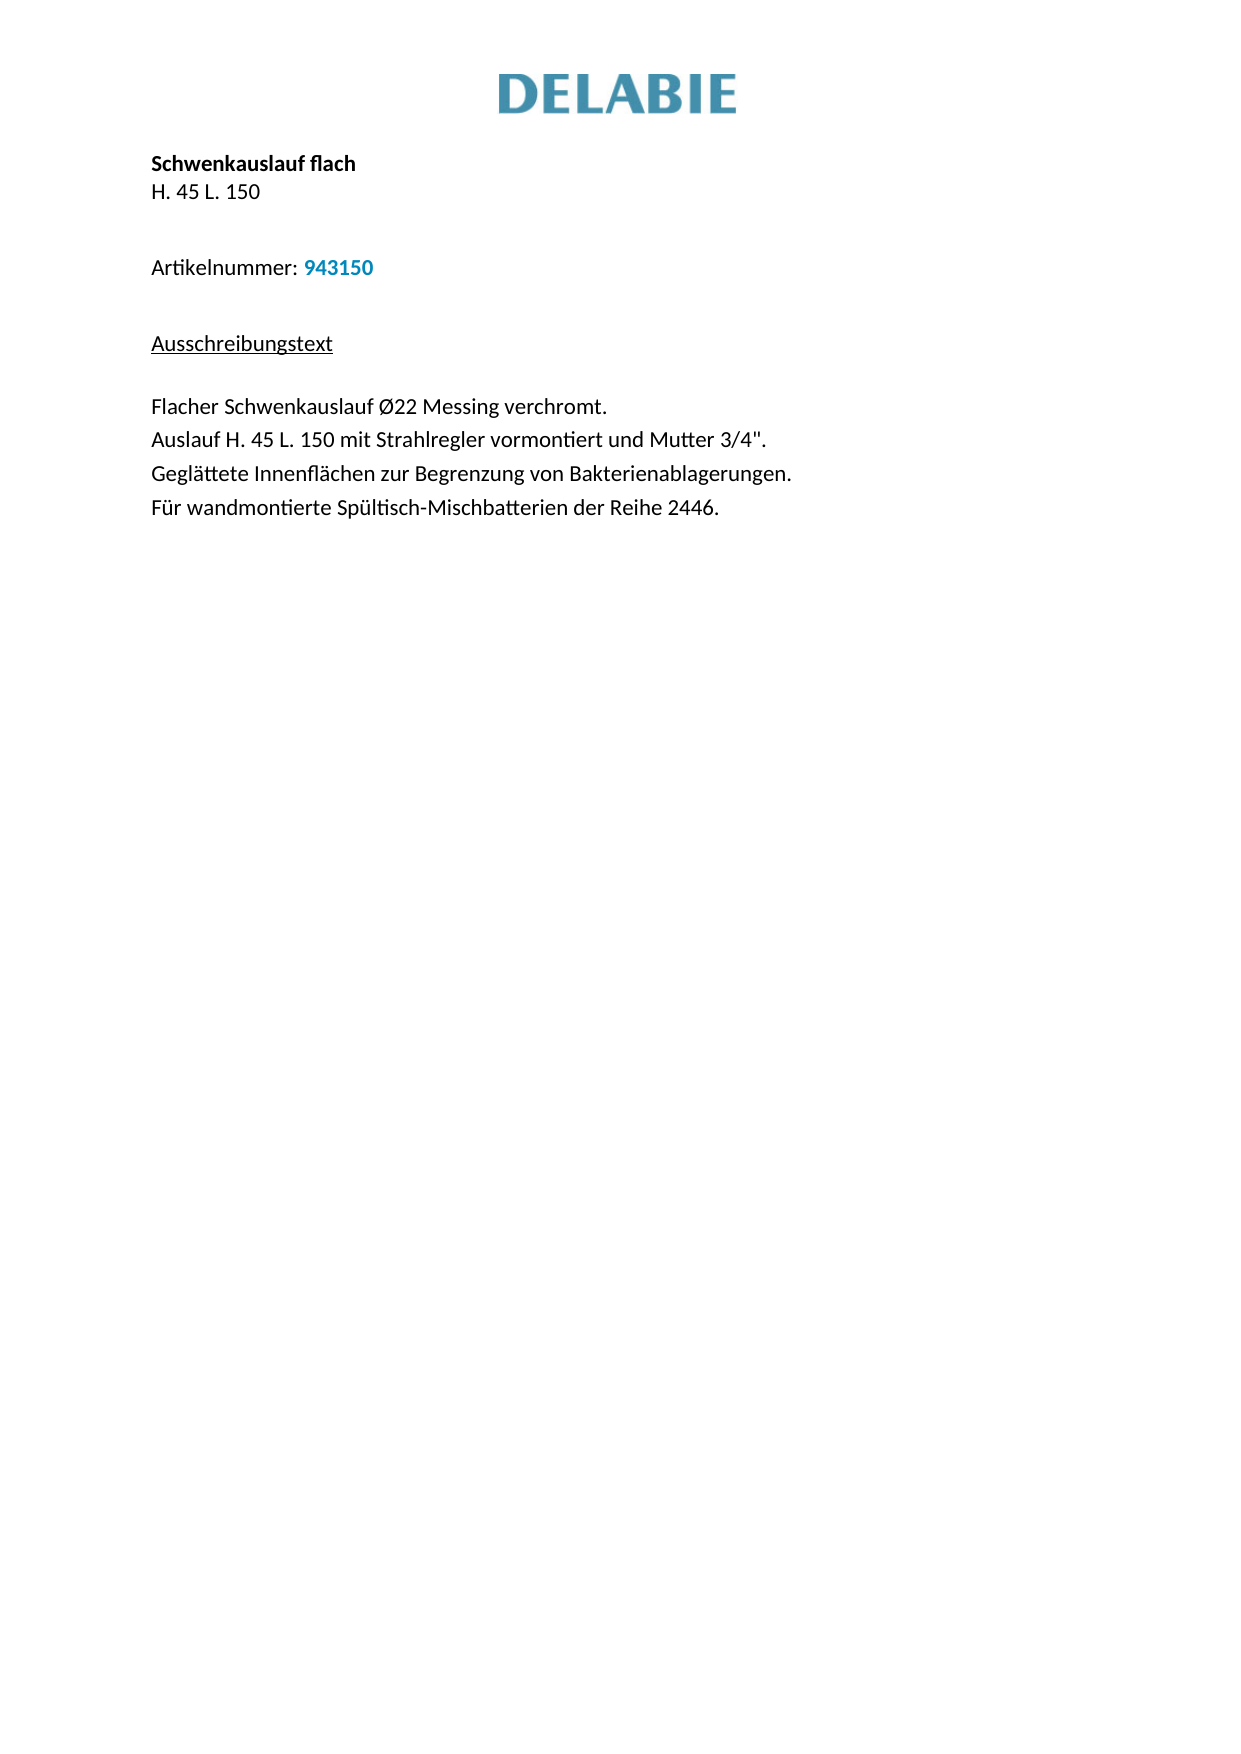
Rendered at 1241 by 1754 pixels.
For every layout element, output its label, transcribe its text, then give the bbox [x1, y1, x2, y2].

picture [497, 74, 738, 114]
text Schwenkauslauf flach [151, 149, 1084, 177]
text Flacher Schwenkauslauf Ø22 Messing verchromt. [151, 392, 1084, 420]
text Geglättete Innenflächen zur Begrenzung von Bakterienablagerungen. [151, 459, 1084, 487]
text Artikelnummer: 943150 [151, 253, 1084, 281]
text Ausschreibungstext [151, 329, 1084, 357]
text Für wandmontierte Spültisch-Mischbatterien der Reihe 2446. [151, 493, 1084, 521]
text H. 45 L. 150 [151, 177, 1084, 205]
text Auslauf H. 45 L. 150 mit Strahlregler vormontiert und Mutter 3/4". [151, 426, 1084, 453]
